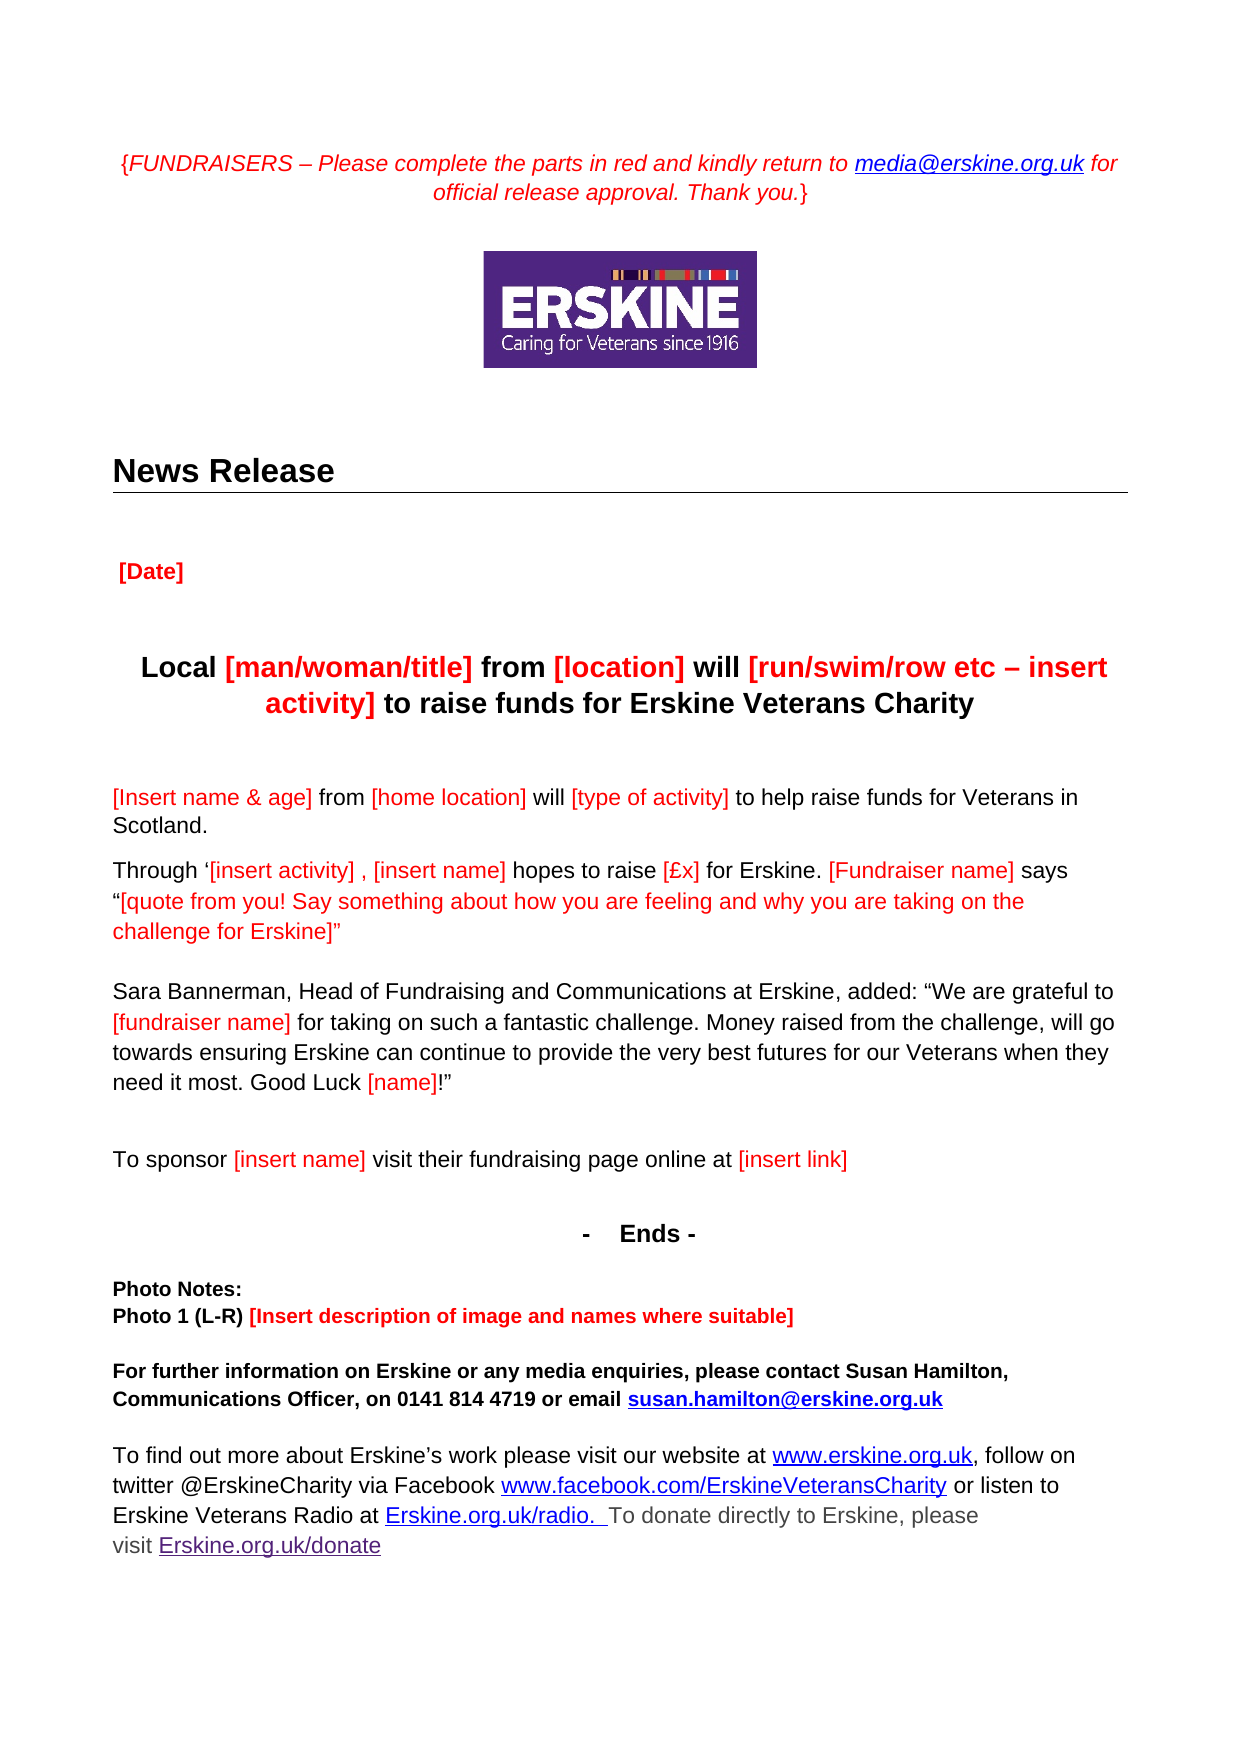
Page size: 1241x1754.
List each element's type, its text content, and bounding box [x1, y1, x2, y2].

text News Release [112, 451, 1128, 493]
text Sara Bannerman, Head of Fundraising and Communications at Erskine, added: “We are grateful to [fundraiser name] for taking on such a fantastic challenge. Money raised from the challenge, will go towards ensuring Erskine can continue to provide the very best futures for our Veterans when they need it most. Good Luck [name]!” [112, 978, 1128, 1095]
text Local [man/woman/title] from [location] will [run/swim/row etc – insert activity] to raise funds for Erskine Veterans Charity [112, 650, 1128, 719]
text To find out more about Erskine’s work please visit our website at www.erskine.org.uk, follow on twitter @ErskineCharity via Facebook www.facebook.com/ErskineVeteransCharity or listen to Erskine Veterans Radio at Erskine.org.uk/radio. To donate directly to Erskine, please visit Erskine.org.uk/donate [112, 1442, 1128, 1558]
text To sponsor [insert name] visit their fundraising page online at [insert link] [112, 1146, 1128, 1172]
text Photo 1 (L-R) [Insert description of image and names where suitable] [112, 1304, 1128, 1328]
text Photo Notes: [112, 1277, 1128, 1301]
text [Date] [112, 558, 1128, 584]
list Ends - [150, 1219, 1128, 1248]
text {FUNDRAISERS – Please complete the parts in red and kindly return to media@erskine.org.uk for official release approval. Thank you.} [112, 150, 1128, 205]
text For further information on Erskine or any media enquiries, please contact Susan Hamilton, Communications Officer, on 0141 814 4719 or email susan.hamilton@erskine.org.uk [112, 1359, 1128, 1411]
text [Insert name & age] from [home location] will [type of activity] to help raise funds for Veterans in Scotland. [112, 784, 1128, 839]
text Through ‘[insert activity] , [insert name] hopes to raise [£x] for Erskine. [Fundraiser name] says “[quote from you! Say something about how you are feeling and why you are taking on the challenge for Erskine]” [112, 857, 1128, 944]
picture [483, 251, 757, 368]
